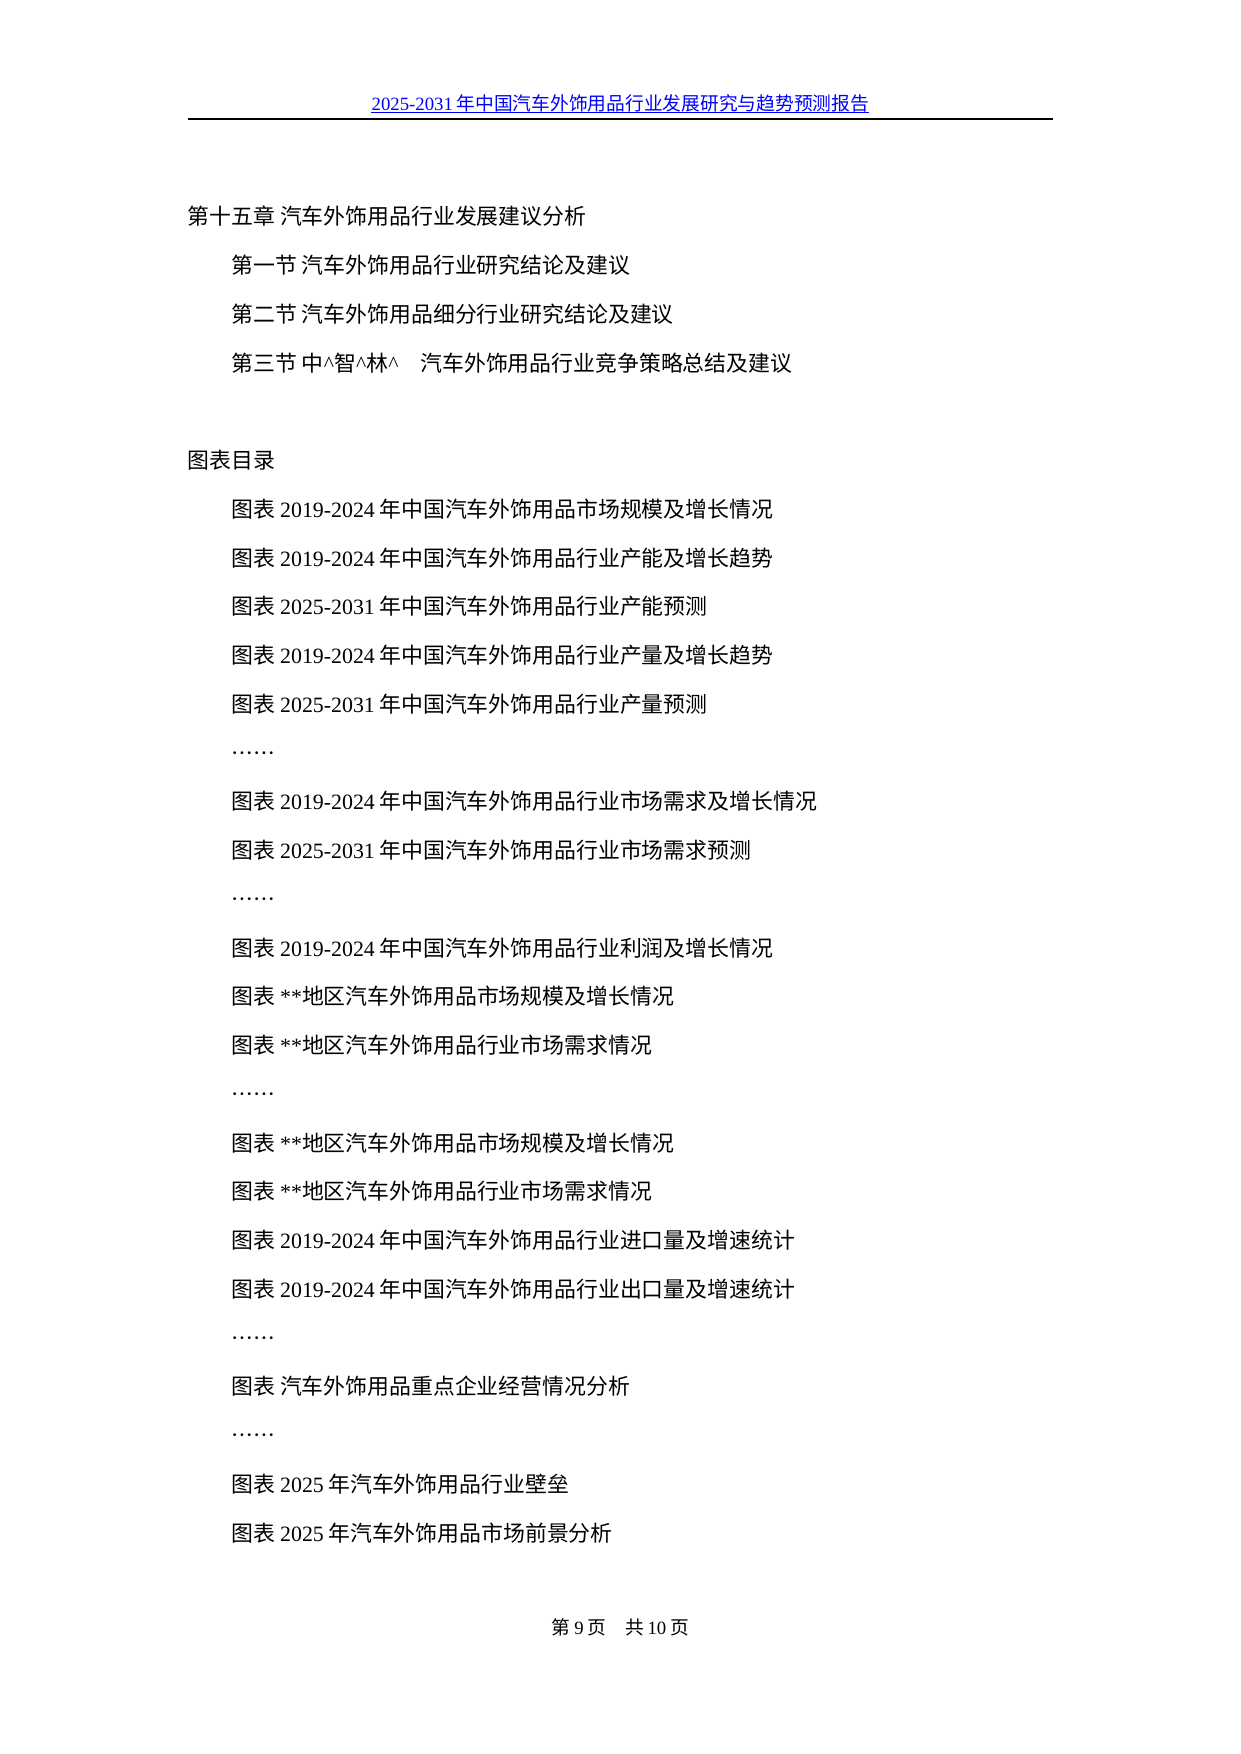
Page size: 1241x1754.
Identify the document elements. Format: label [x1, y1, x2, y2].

text [187, 150, 1053, 1548]
